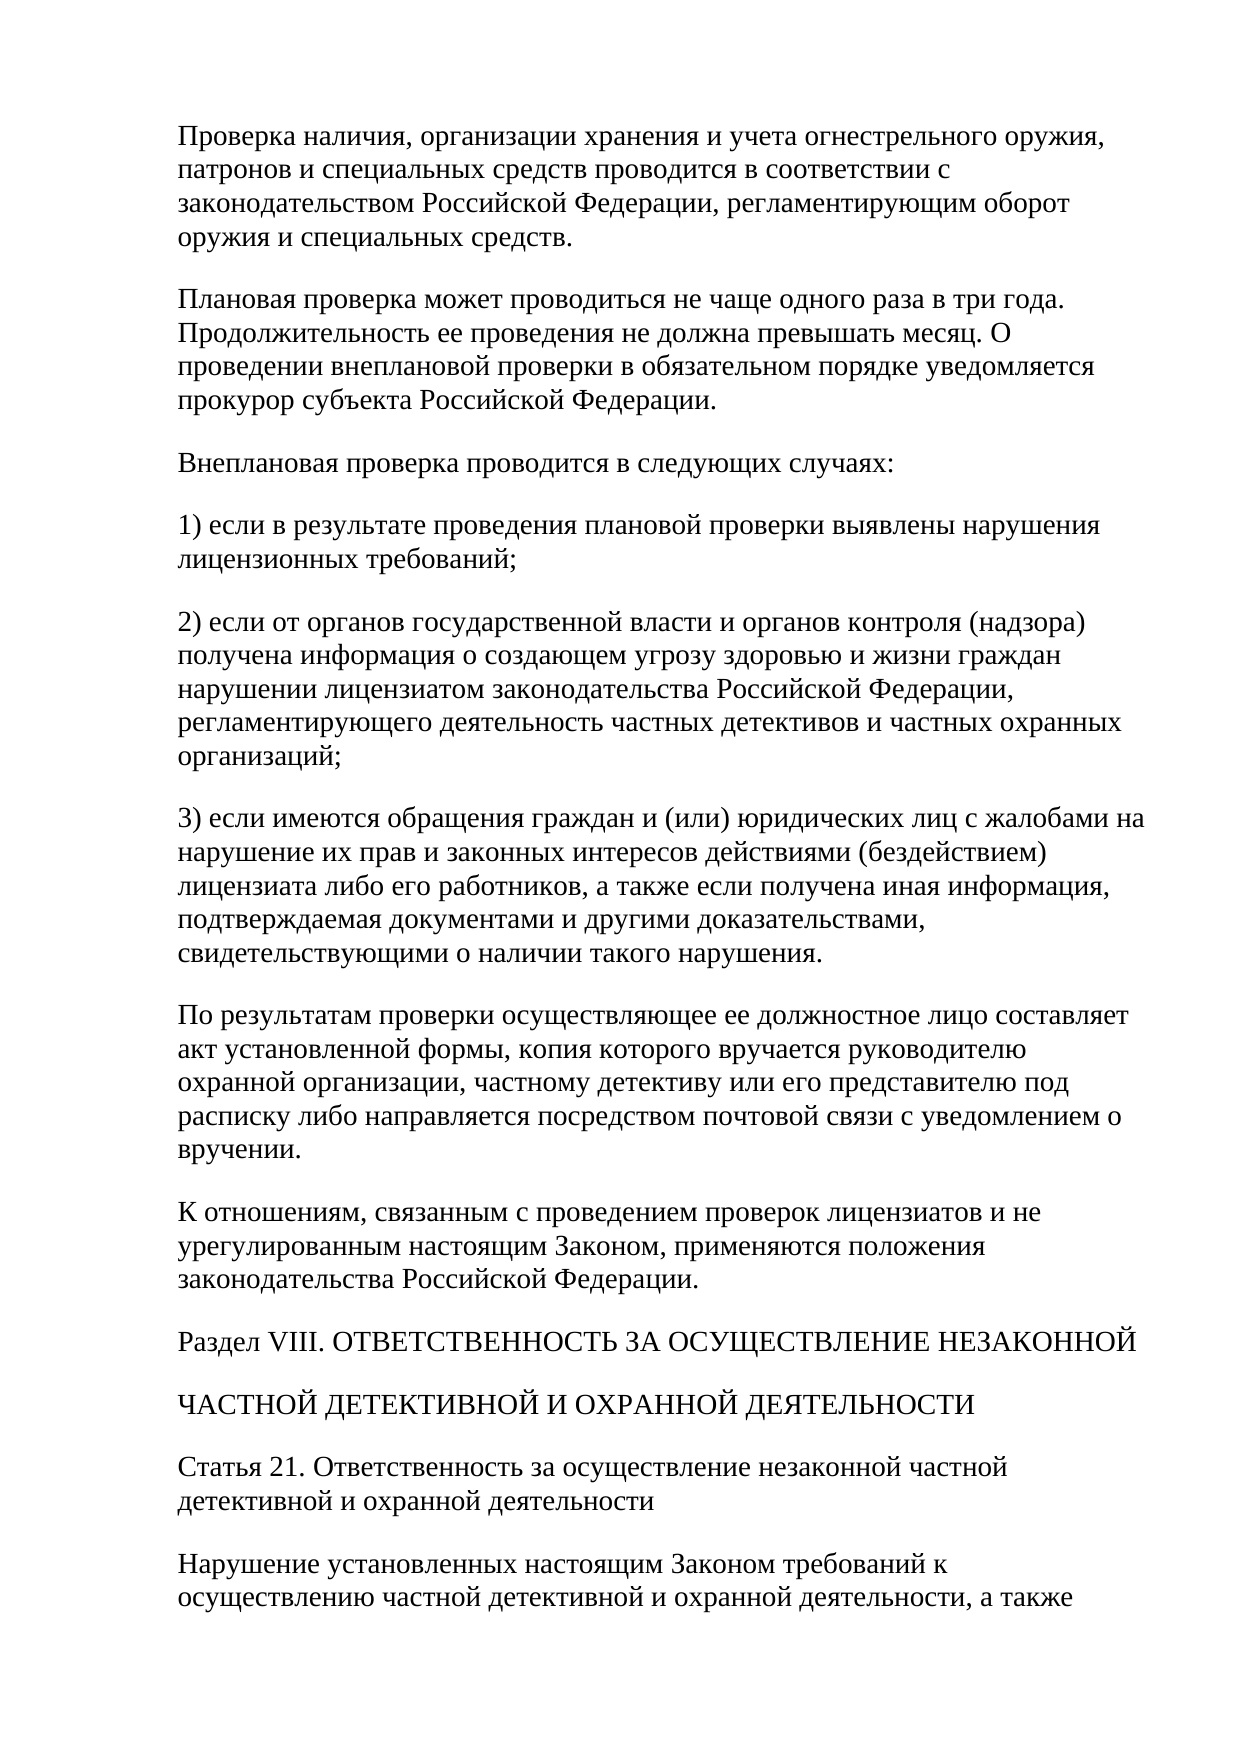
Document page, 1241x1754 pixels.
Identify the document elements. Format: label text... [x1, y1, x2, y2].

text ЧАСТНОЙ ДЕТЕКТИВНОЙ И ОХРАННОЙ ДЕЯТЕЛЬНОСТИ [177, 1387, 1152, 1420]
text Проверка наличия, организации хранения и учета огнестрельного оружия, патронов и специальных средств проводится в соответствии с законодательством Российской Федерации, регламентирующим оборот оружия и специальных средств. [177, 118, 1152, 252]
text Раздел VIII. ОТВЕТСТВЕННОСТЬ ЗА ОСУЩЕСТВЛЕНИЕ НЕЗАКОННОЙ [177, 1324, 1152, 1358]
text Статья 21. Ответственность за осуществление незаконной частной детективной и охранной деятельности [177, 1449, 1152, 1517]
text 3) если имеются обращения граждан и (или) юридических лиц с жалобами на нарушение их прав и законных интересов действиями (бездействием) лицензиата либо его работников, а также если получена иная информация, подтверждаемая документами и другими доказательствами, свидетельствующими о наличии такого нарушения. [177, 801, 1152, 968]
text 1) если в результате проведения плановой проверки выявлены нарушения лицензионных требований; [177, 507, 1152, 574]
text По результатам проверки осуществляющее ее должностное лицо составляет акт установленной формы, копия которого вручается руководителю охранной организации, частному детективу или его представителю под расписку либо направляется посредством почтовой связи с уведомлением о вручении. [177, 997, 1152, 1165]
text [177, 1546, 1152, 1613]
text Плановая проверка может проводиться не чаще одного раза в три года. Продолжительность ее проведения не должна превышать месяц. О проведении внеплановой проверки в обязательном порядке уведомляется прокурор субъекта Российской Федерации. [177, 281, 1152, 416]
text 2) если от органов государственной власти и органов контроля (надзора) получена информация о создающем угрозу здоровью и жизни граждан нарушении лицензиатом законодательства Российской Федерации, регламентирующего деятельность частных детективов и частных охранных организаций; [177, 604, 1152, 771]
text Внеплановая проверка проводится в следующих случаях: [177, 445, 1152, 478]
text К отношениям, связанным с проведением проверок лицензиатов и не урегулированным настоящим Законом, применяются положения законодательства Российской Федерации. [177, 1194, 1152, 1295]
